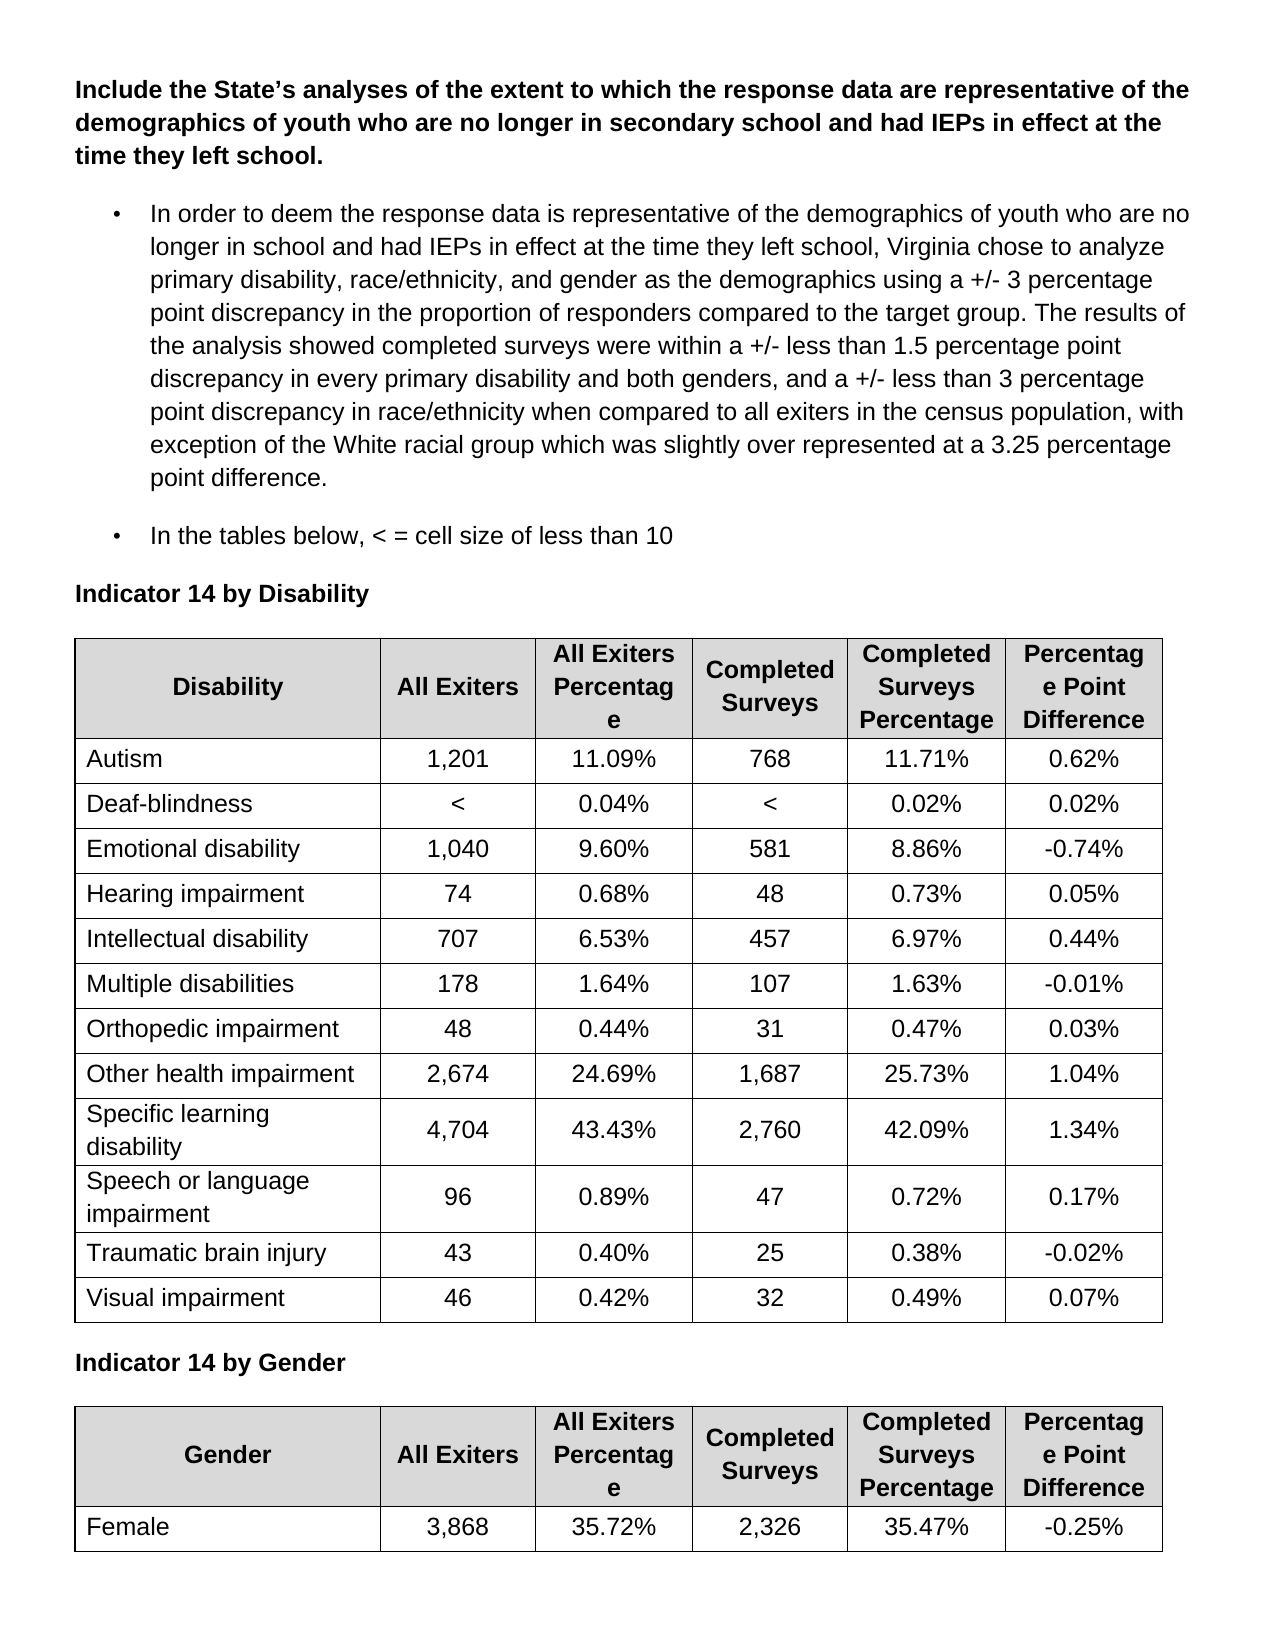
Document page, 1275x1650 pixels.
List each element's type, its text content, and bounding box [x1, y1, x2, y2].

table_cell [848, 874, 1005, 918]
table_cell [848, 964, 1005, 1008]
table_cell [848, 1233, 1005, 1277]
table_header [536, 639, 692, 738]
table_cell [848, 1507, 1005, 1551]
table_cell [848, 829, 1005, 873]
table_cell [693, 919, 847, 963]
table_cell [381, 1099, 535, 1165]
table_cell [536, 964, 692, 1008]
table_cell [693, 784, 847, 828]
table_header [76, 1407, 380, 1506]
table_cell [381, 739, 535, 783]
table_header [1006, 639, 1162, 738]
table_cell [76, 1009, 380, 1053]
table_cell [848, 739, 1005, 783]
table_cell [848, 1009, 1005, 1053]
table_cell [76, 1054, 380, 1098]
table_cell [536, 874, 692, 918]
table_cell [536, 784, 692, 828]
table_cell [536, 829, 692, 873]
text Include the State’s analyses of the extent to which the response data are representative of the demographics of youth who are no longer in secondary school and had IEPs in effect at the time they left school. [75, 75, 1200, 170]
list In the tables below, < = cell size of less than 10 [112, 521, 1200, 550]
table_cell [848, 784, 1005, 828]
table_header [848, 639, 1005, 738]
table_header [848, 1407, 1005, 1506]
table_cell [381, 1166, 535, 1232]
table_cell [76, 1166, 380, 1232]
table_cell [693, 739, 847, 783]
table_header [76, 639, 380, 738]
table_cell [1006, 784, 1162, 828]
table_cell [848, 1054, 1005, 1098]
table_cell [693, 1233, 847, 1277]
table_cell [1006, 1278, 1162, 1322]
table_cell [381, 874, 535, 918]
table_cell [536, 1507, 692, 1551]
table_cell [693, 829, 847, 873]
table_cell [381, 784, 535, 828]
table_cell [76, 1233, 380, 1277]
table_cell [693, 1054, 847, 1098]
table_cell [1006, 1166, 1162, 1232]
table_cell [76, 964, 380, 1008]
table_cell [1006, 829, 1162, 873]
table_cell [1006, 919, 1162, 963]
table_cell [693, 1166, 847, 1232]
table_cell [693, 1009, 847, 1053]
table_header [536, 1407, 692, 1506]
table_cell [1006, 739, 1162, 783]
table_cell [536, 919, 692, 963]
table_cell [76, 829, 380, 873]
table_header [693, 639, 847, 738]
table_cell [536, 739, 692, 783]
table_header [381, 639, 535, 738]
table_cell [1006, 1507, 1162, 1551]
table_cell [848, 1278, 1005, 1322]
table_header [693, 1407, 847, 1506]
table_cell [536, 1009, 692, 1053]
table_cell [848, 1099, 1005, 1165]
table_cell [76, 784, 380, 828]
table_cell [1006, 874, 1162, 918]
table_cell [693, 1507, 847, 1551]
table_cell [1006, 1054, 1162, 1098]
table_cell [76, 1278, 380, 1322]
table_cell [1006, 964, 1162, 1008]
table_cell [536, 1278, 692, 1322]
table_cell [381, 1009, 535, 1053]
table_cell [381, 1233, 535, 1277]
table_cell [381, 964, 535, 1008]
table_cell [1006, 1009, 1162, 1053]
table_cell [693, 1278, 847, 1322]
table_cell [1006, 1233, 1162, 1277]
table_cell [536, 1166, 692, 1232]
text Indicator 14 by Gender [75, 1348, 1200, 1377]
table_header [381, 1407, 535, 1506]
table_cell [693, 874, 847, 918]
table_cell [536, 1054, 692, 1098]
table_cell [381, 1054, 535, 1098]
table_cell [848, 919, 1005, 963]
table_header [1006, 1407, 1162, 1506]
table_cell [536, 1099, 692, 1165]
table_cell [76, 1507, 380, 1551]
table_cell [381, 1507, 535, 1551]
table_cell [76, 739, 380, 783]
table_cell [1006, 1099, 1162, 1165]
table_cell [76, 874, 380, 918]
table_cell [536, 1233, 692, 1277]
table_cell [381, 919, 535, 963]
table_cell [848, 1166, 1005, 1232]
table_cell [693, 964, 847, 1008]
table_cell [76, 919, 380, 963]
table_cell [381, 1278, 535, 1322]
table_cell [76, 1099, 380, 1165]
list In order to deem the response data is representative of the demographics of youth who are no longer in school and had IEPs in effect at the time they left school, Virginia chose to analyze primary disability, race/ethnicity, and gender as the demographics using a +/- 3 percentage point discrepancy in the proportion of responders compared to the target group. The results of the analysis showed completed surveys were within a +/- less than 1.5 percentage point discrepancy in every primary disability and both genders, and a +/- less than 3 percentage point discrepancy in race/ethnicity when compared to all exiters in the census population, with exception of the White racial group which was slightly over represented at a 3.25 percentage point difference. [112, 199, 1200, 492]
text Indicator 14 by Disability [75, 579, 1200, 608]
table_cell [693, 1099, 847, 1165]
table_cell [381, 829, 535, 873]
